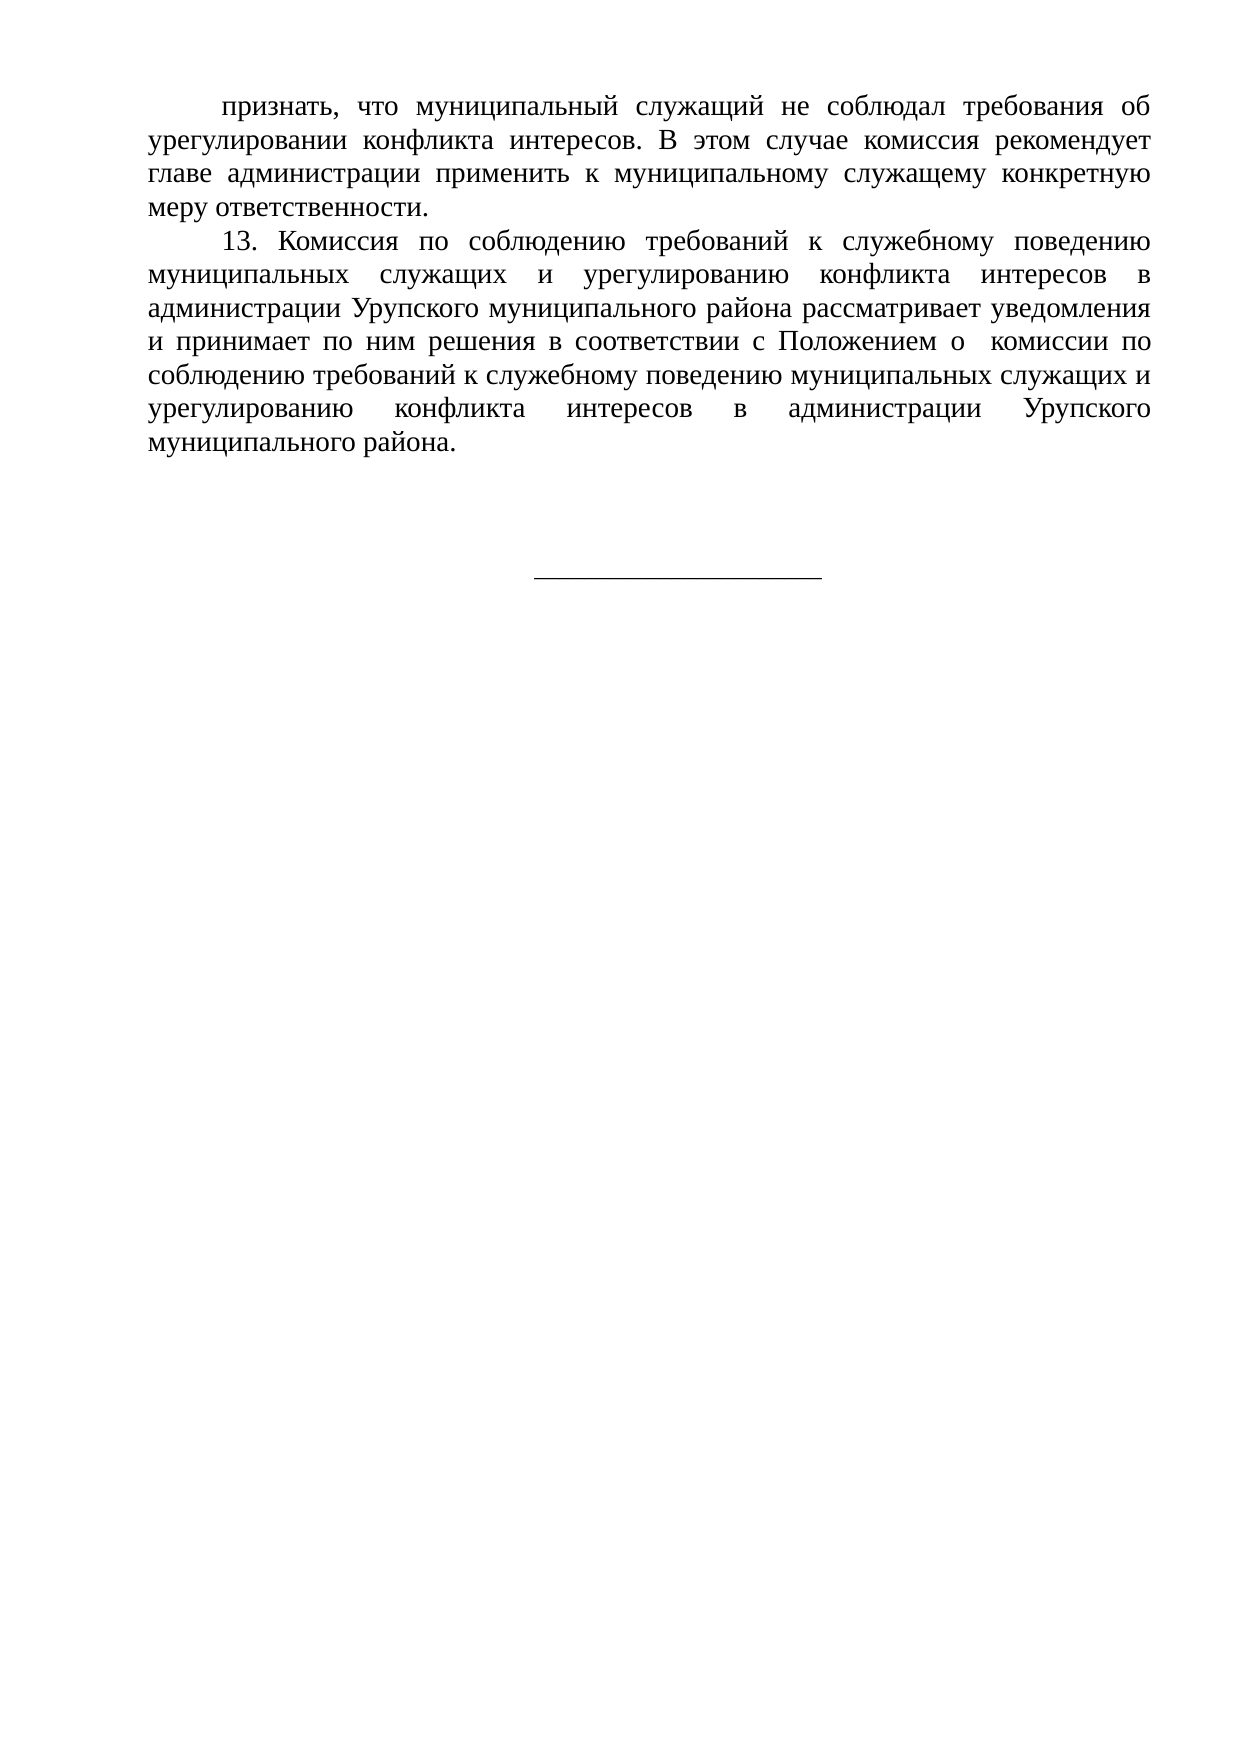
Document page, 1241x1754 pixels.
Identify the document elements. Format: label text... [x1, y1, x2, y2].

text _______________________ [148, 553, 1152, 582]
text 13. Комиссия по соблюдению требований к служебному поведению муниципальных служащих и урегулированию конфликта интересов в администрации Урупского муниципального района рассматривает уведомления и принимает по ним решения в соответствии с Положением о комиссии по соблюдению требований к служебному поведению муниципальных служащих и урегулированию конфликта интересов в администрации Урупского муниципального района. [148, 223, 1152, 457]
text признать, что муниципальный служащий не соблюдал требования об урегулировании конфликта интересов. В этом случае комиссия рекомендует главе администрации применить к муниципальному служащему конкретную меру ответственности. [148, 88, 1152, 223]
